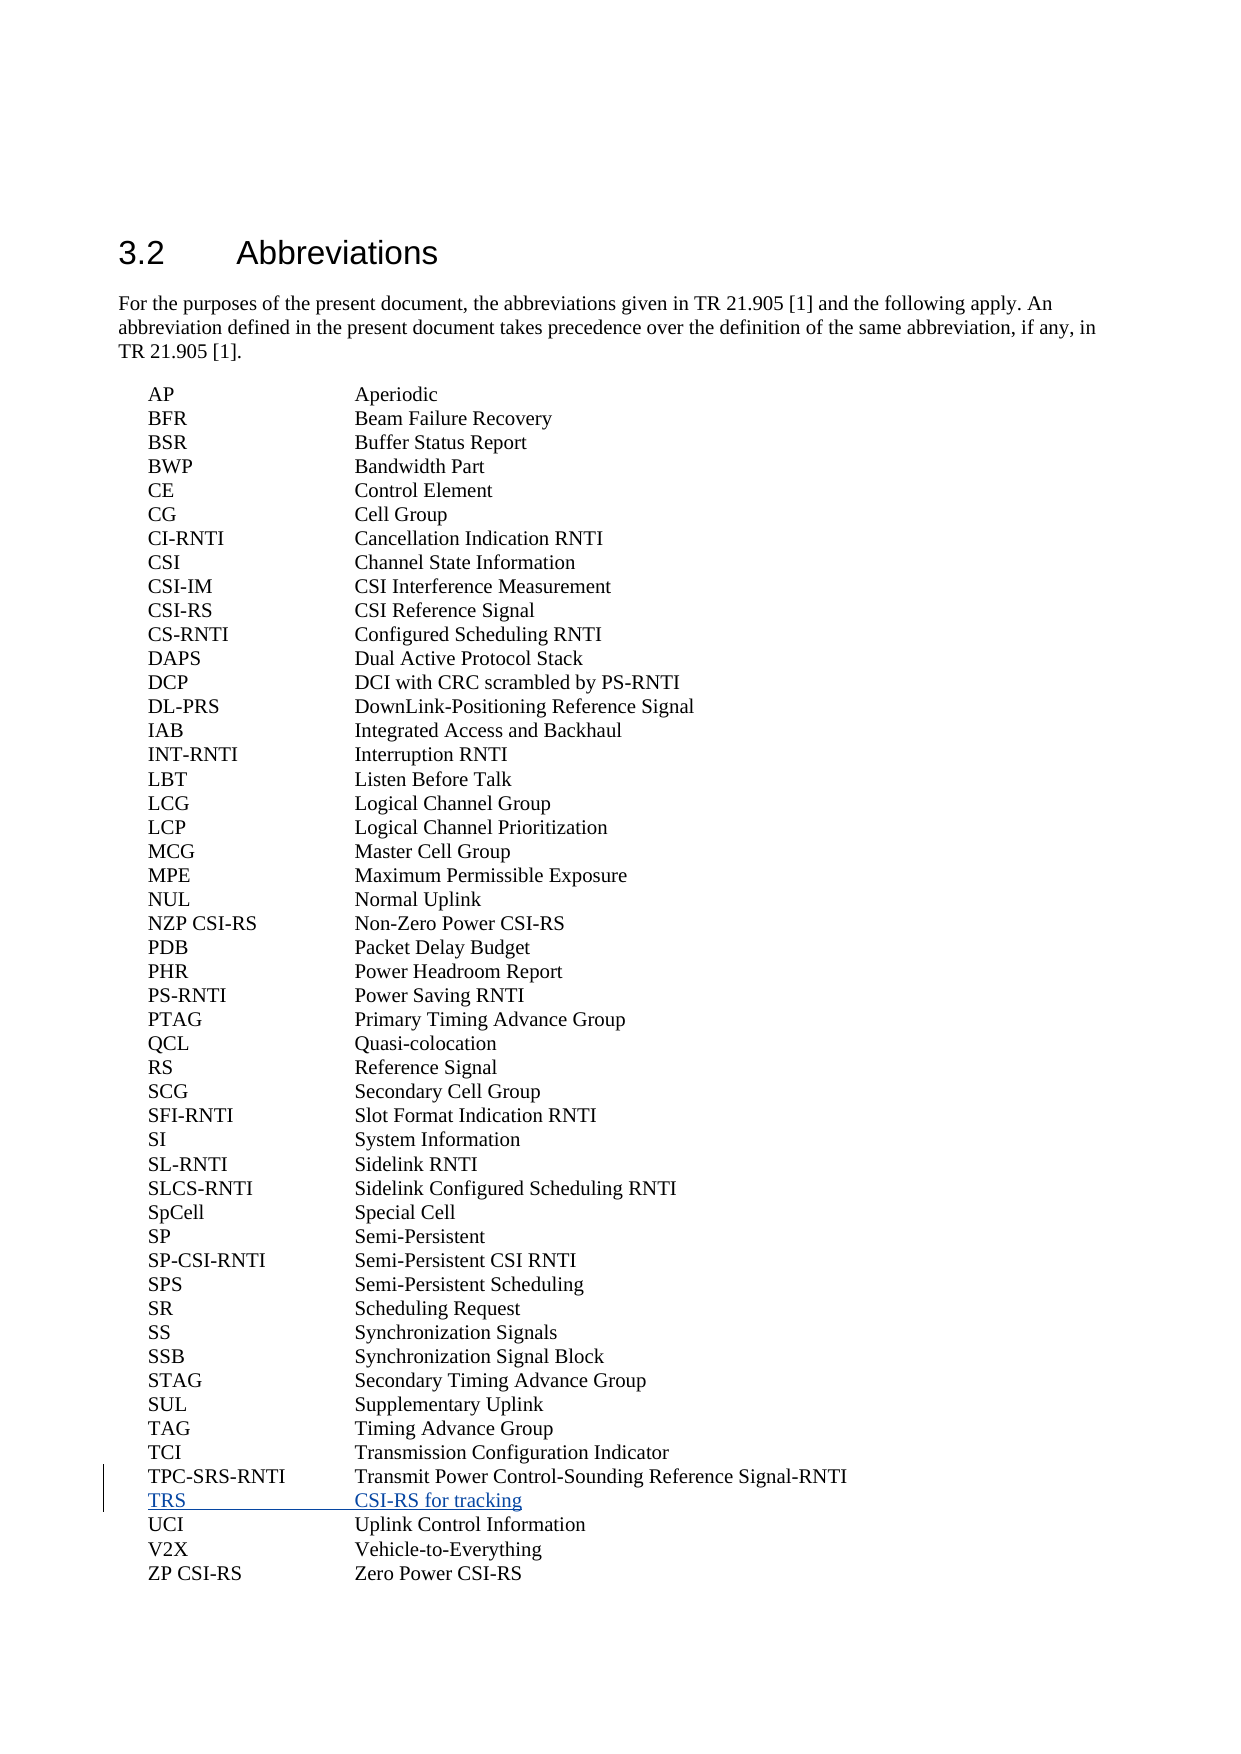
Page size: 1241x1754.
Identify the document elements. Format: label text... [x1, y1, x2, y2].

text SR Scheduling Request [148, 1296, 1122, 1320]
text SP Semi-Persistent [148, 1224, 1122, 1248]
text SLCS-RNTI Sidelink Configured Scheduling RNTI [148, 1176, 1122, 1199]
text BWP Bandwidth Part [148, 454, 1122, 478]
text PS-RNTI Power Saving RNTI [148, 983, 1122, 1007]
text SS Synchronization Signals [148, 1320, 1122, 1344]
text NZP CSI-RS Non-Zero Power CSI-RS [148, 911, 1122, 935]
text UCI Uplink Control Information [148, 1512, 1122, 1536]
text CSI-RS CSI Reference Signal [148, 598, 1122, 622]
text LCG Logical Channel Group [148, 791, 1122, 814]
text CE Control Element [148, 478, 1122, 502]
text SP-CSI-RNTI Semi-Persistent CSI RNTI [148, 1248, 1122, 1272]
text SL-RNTI Sidelink RNTI [148, 1151, 1122, 1176]
text AP Aperiodic [148, 381, 1122, 406]
text CSI Channel State Information [148, 550, 1122, 574]
text QCL Quasi-colocation [148, 1031, 1122, 1055]
text BFR Beam Failure Recovery [148, 406, 1122, 429]
text PHR Power Headroom Report [148, 959, 1122, 983]
text MCG Master Cell Group [148, 839, 1122, 863]
text PTAG Primary Timing Advance Group [148, 1007, 1122, 1031]
text SFI-RNTI Slot Format Indication RNTI [148, 1103, 1122, 1127]
text CS-RNTI Configured Scheduling RNTI [148, 622, 1122, 646]
text PDB Packet Delay Budget [148, 935, 1122, 959]
text SI System Information [148, 1127, 1122, 1151]
text SPS Semi-Persistent Scheduling [148, 1272, 1122, 1296]
text TPC-SRS-RNTI Transmit Power Control-Sounding Reference Signal-RNTI [148, 1464, 1122, 1488]
text DL-PRS DownLink-Positioning Reference Signal [148, 694, 1122, 718]
text LCP Logical Channel Prioritization [148, 814, 1122, 839]
text V2X Vehicle-to-Everything [148, 1536, 1122, 1561]
text TCI Transmission Configuration Indicator [148, 1440, 1122, 1464]
text IAB Integrated Access and Backhaul [148, 718, 1122, 742]
text SSB Synchronization Signal Block [148, 1344, 1122, 1368]
text For the purposes of the present document, the abbreviations given in TR 21.905 [1] and the following apply. An abbreviation defined in the present document takes precedence over the definition of the same abbreviation, if any, in TR 21.905 [1]. [118, 291, 1122, 363]
text LBT Listen Before Talk [148, 766, 1122, 791]
text MPE Maximum Permissible Exposure [148, 863, 1122, 887]
text SpCell Special Cell [148, 1199, 1122, 1224]
text SCG Secondary Cell Group [148, 1079, 1122, 1103]
text CI-RNTI Cancellation Indication RNTI [148, 526, 1122, 550]
text INT-RNTI Interruption RNTI [148, 742, 1122, 766]
text NUL Normal Uplink [148, 887, 1122, 911]
text TAG Timing Advance Group [148, 1416, 1122, 1440]
text CSI-IM CSI Interference Measurement [148, 574, 1122, 598]
text STAG Secondary Timing Advance Group [148, 1368, 1122, 1392]
subtitle 3.2 Abbreviations [118, 233, 1122, 272]
text RS Reference Signal [148, 1055, 1122, 1079]
text DAPS Dual Active Protocol Stack [148, 646, 1122, 670]
text DCP DCI with CRC scrambled by PS-RNTI [148, 670, 1122, 694]
text CG Cell Group [148, 502, 1122, 526]
text BSR Buffer Status Report [148, 429, 1122, 454]
text ZP CSI-RS Zero Power CSI-RS [148, 1561, 1122, 1584]
text SUL Supplementary Uplink [148, 1392, 1122, 1416]
